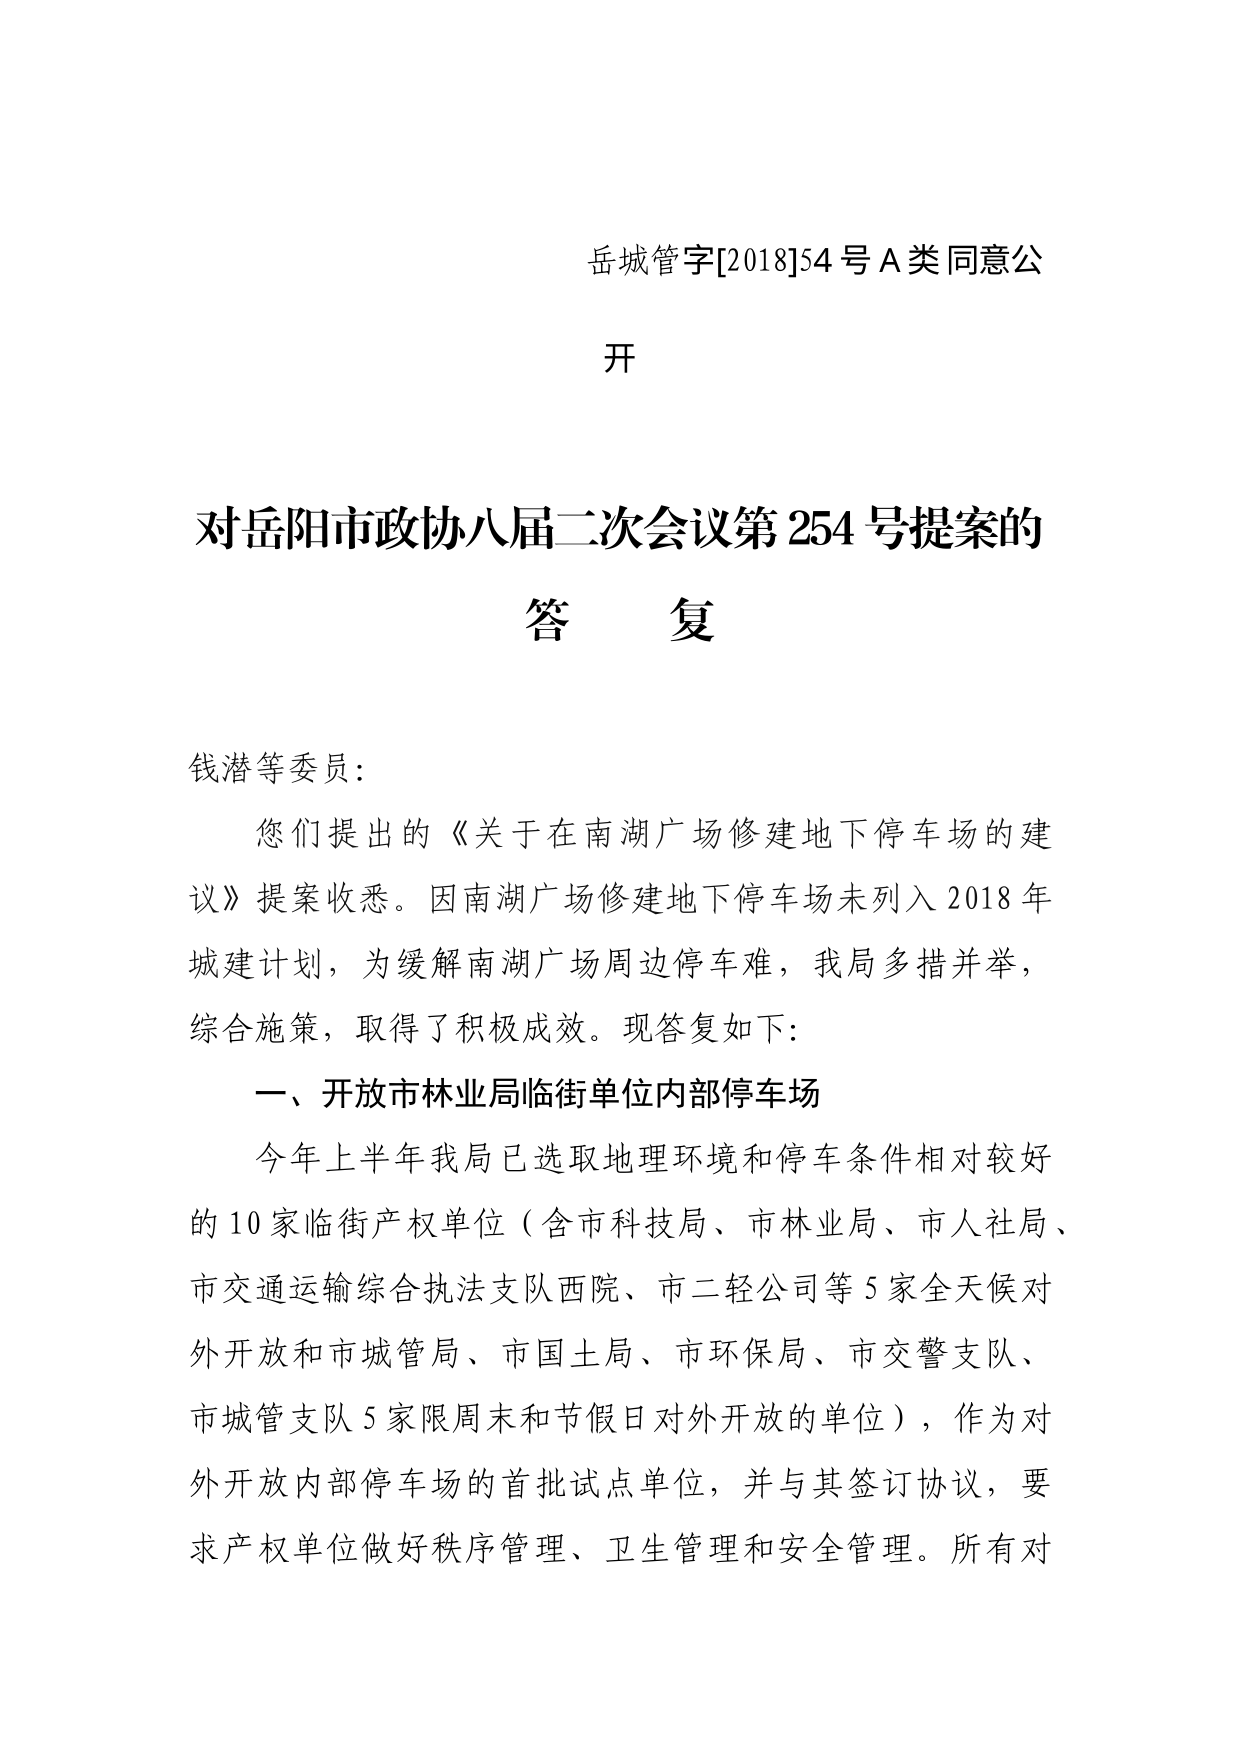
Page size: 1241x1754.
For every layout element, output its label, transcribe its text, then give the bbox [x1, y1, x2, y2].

text 钱潜等委员： [187, 734, 1053, 799]
text 答 复 [187, 591, 1053, 656]
text 一、开放市林业局临街单位内部停车场 [187, 1059, 1053, 1124]
text 您们提出的《关于在南湖广场修建地下停车场的建议》提案收悉。因南湖广场修建地下停车场未列入2018年城建计划，为缓解南湖广场周边停车难，我局多措并举，综合施策，取得了积极成效。现答复如下： [187, 799, 1053, 1059]
text 岳城管字[2018]54号A类 同意公开 [187, 226, 1053, 388]
text 对岳阳市政协八届二次会议第254号提案的 [187, 499, 1053, 564]
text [187, 1124, 1053, 1579]
